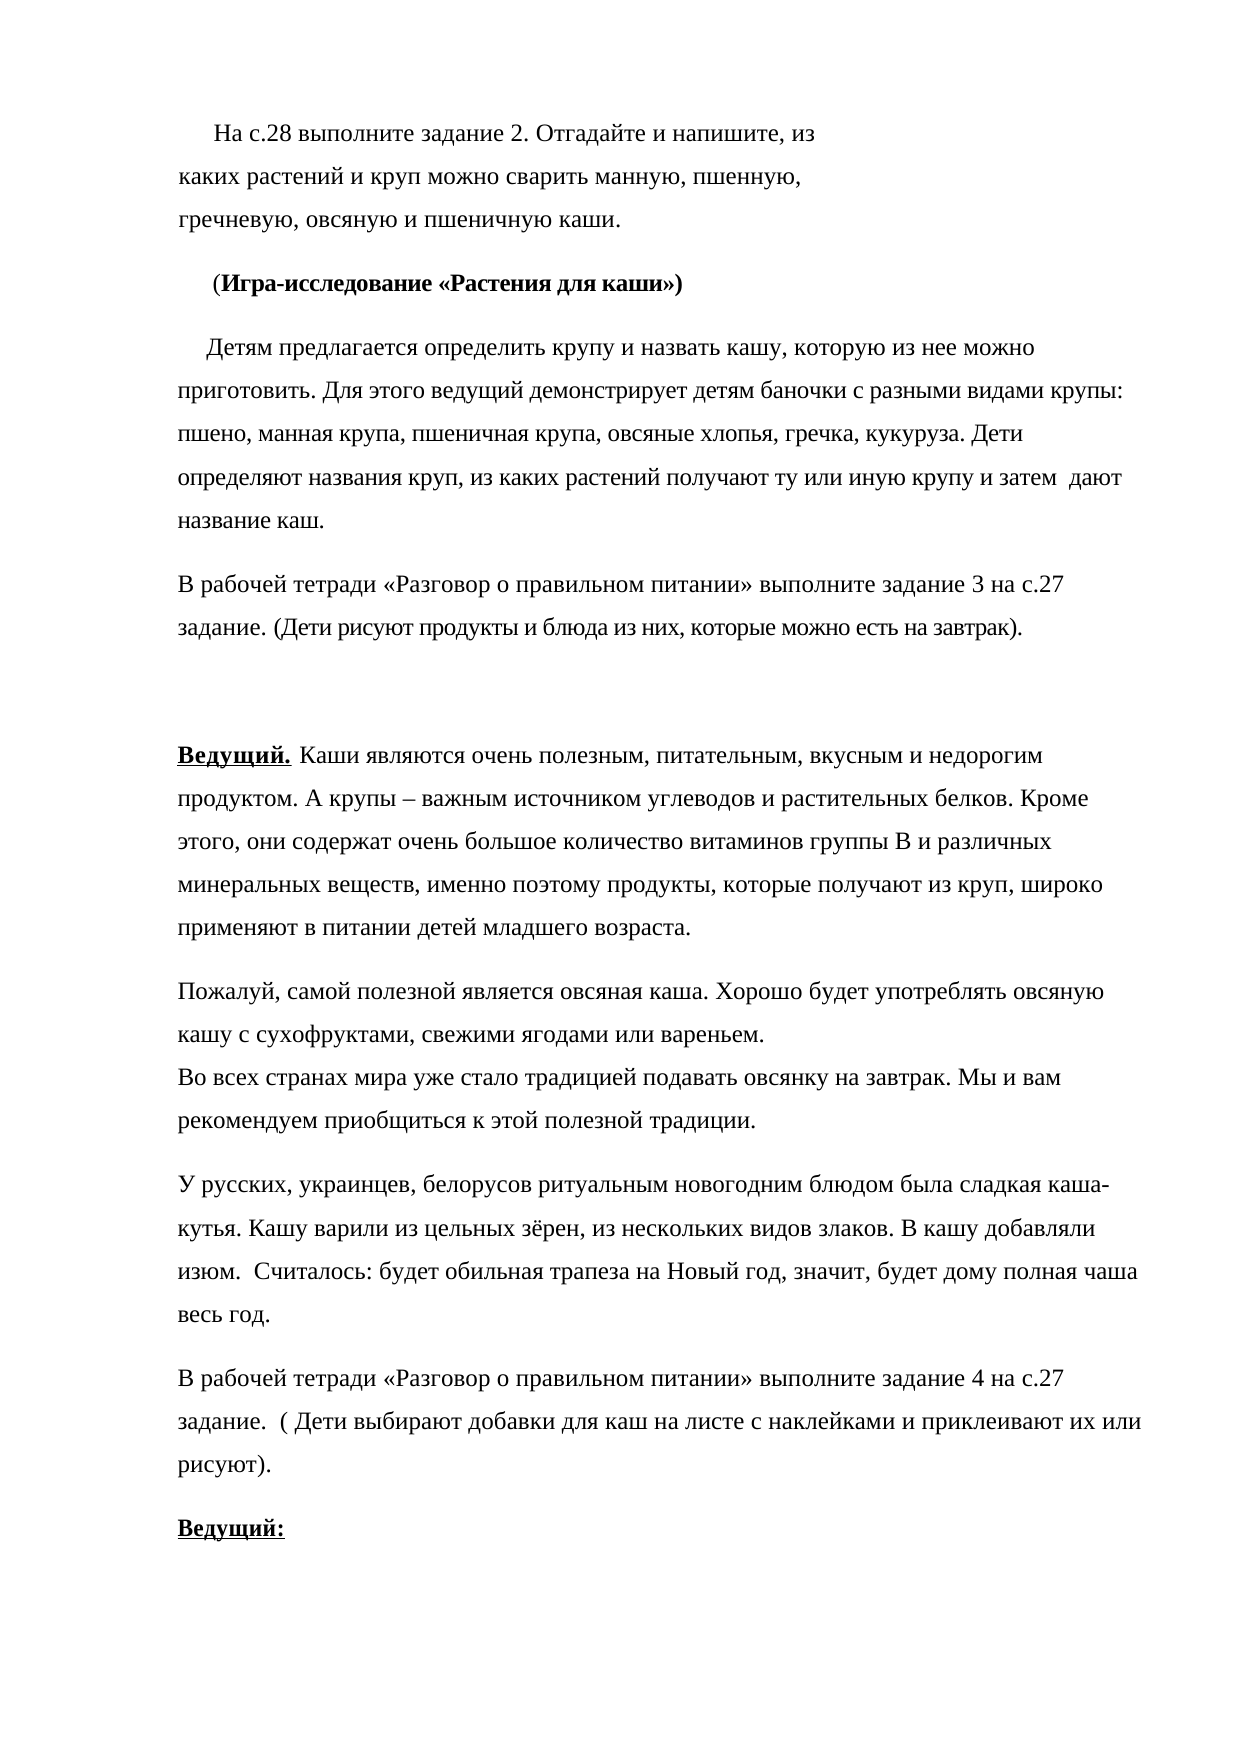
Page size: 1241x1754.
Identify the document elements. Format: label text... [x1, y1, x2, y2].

text Ведущий. Каши являются очень полезным, питательным, вкусным и недорогим продуктом. А крупы – важным источником углеводов и растительных белков. Кроме этого, они содержат очень большое количество витаминов группы В и различных минеральных веществ, именно поэтому продукты, которые получают из круп, широко применяют в питании детей младшего возраста. [177, 740, 1151, 941]
text У русских, украинцев, белорусов ритуальным новогодним блюдом была сладкая каша-кутья. Кашу варили из цельных зёрен, из нескольких видов злаков. В кашу добавляли изюм. Считалось: будет обильная трапеза на Новый год, значит, будет дому полная чаша весь год. [177, 1169, 1151, 1328]
text В рабочей тетради «Разговор о правильном питании» выполните задание 3 на с.27 задание. (Дети рисуют продукты и блюда из них, которые можно есть на завтрак). [177, 569, 1151, 641]
text Детям предлагается определить крупу и назвать кашу, которую из нее можно приготовить. Для этого ведущий демонстрирует детям баночки с разными видами крупы: пшено, манная крупа, пшеничная крупа, овсяные хлопья, гречка, кукуруза. Дети определяют названия круп, из каких растений получают ту или иную крупу и затем дают название каш. [177, 332, 1152, 533]
text На с.28 выполните задание 2. Отгадайте и напишите, из каких растений и круп можно сварить манную, пшенную, гречневую, овсяную и пшеничную каши. [178, 118, 844, 233]
text Ведущий: [177, 1513, 1152, 1542]
text Пожалуй, самой полезной является овсяная каша. Хорошо будет употреблять овсяную кашу с сухофруктами, свежими ягодами или вареньем. Во всех странах мира уже стало традицией подавать овсянку на завтрак. Мы и вам рекомендуем приобщиться к этой полезной традиции. [177, 976, 1151, 1134]
text В рабочей тетради «Разговор о правильном питании» выполните задание 4 на с.27 задание. ( Дети выбирают добавки для каш на листе с наклейками и приклеивают их или рисуют). [177, 1363, 1151, 1478]
text (Игра-исследование «Растения для каши») [177, 268, 1152, 297]
